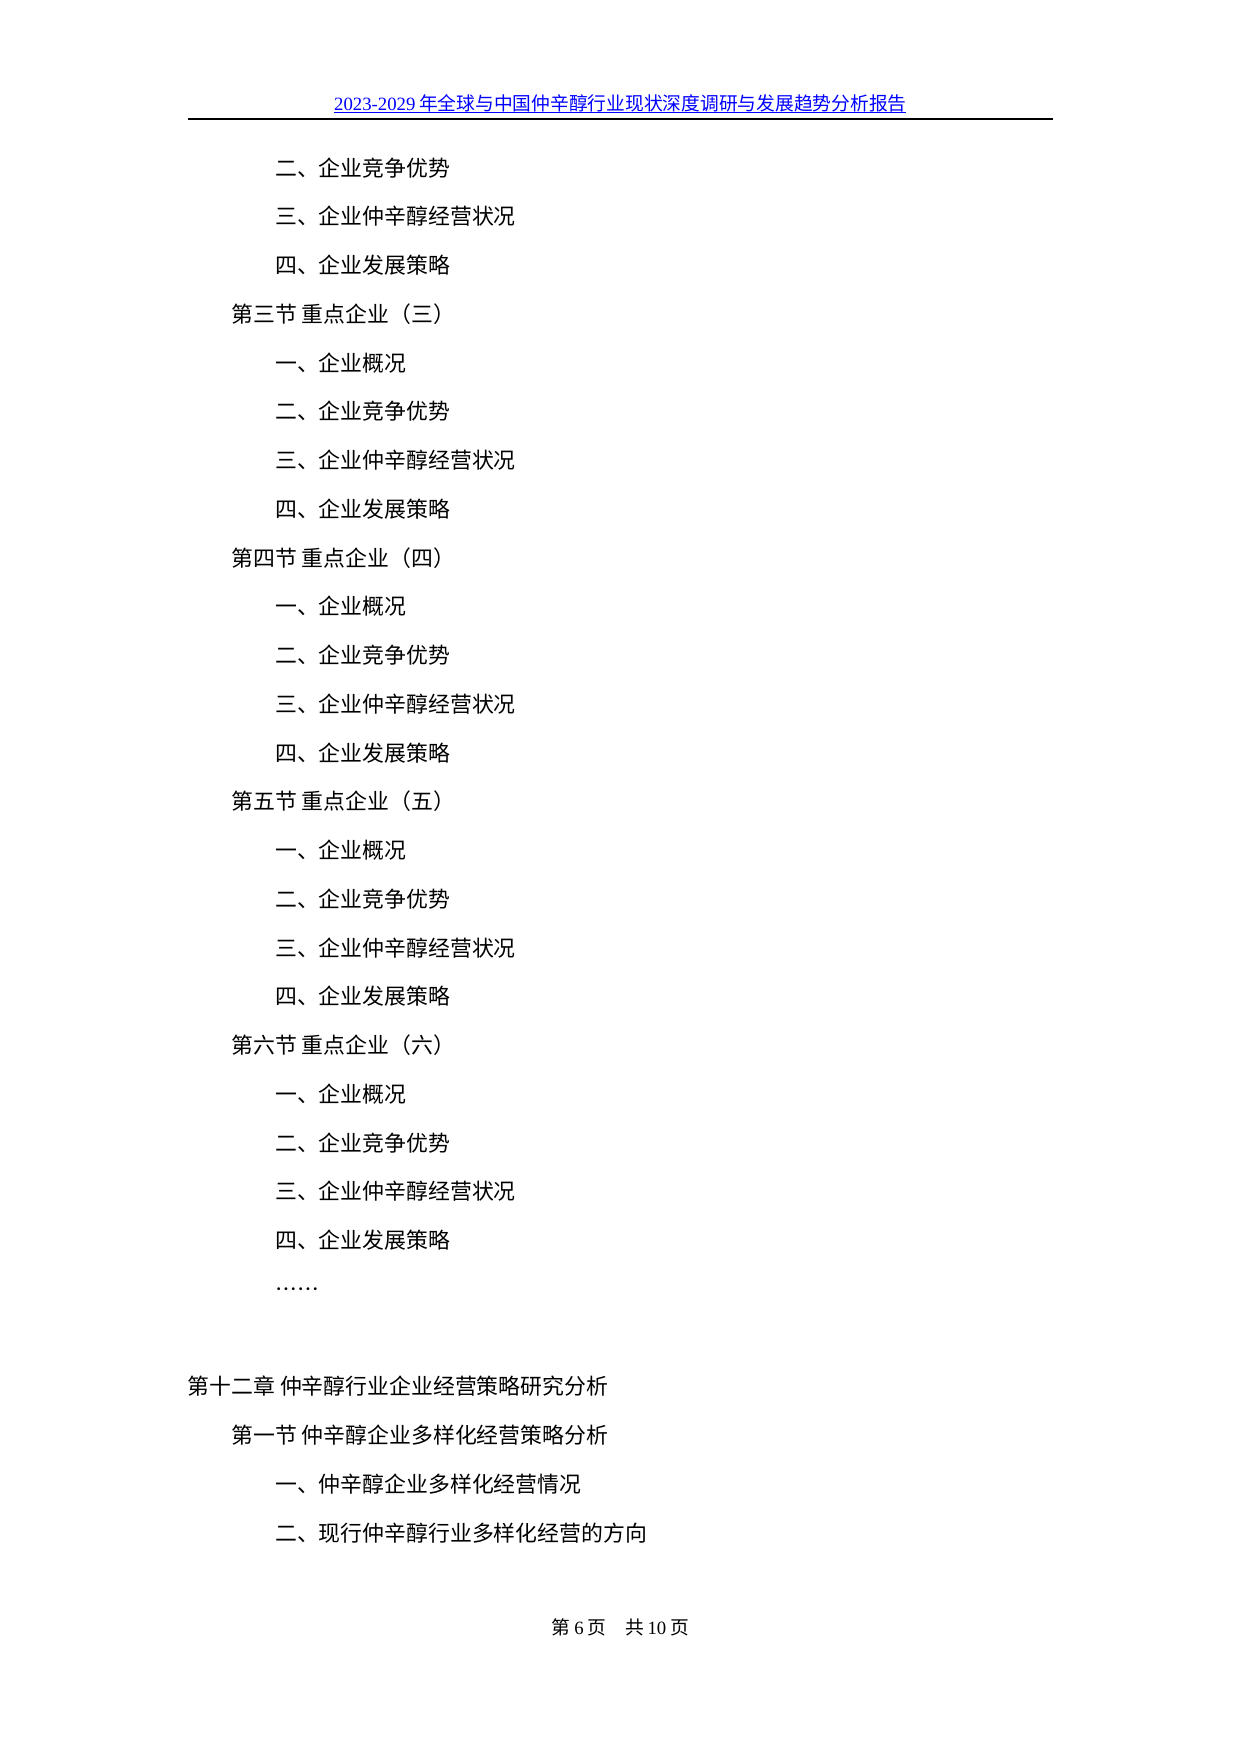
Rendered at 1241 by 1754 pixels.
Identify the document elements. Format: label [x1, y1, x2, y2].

text [187, 150, 1053, 1548]
